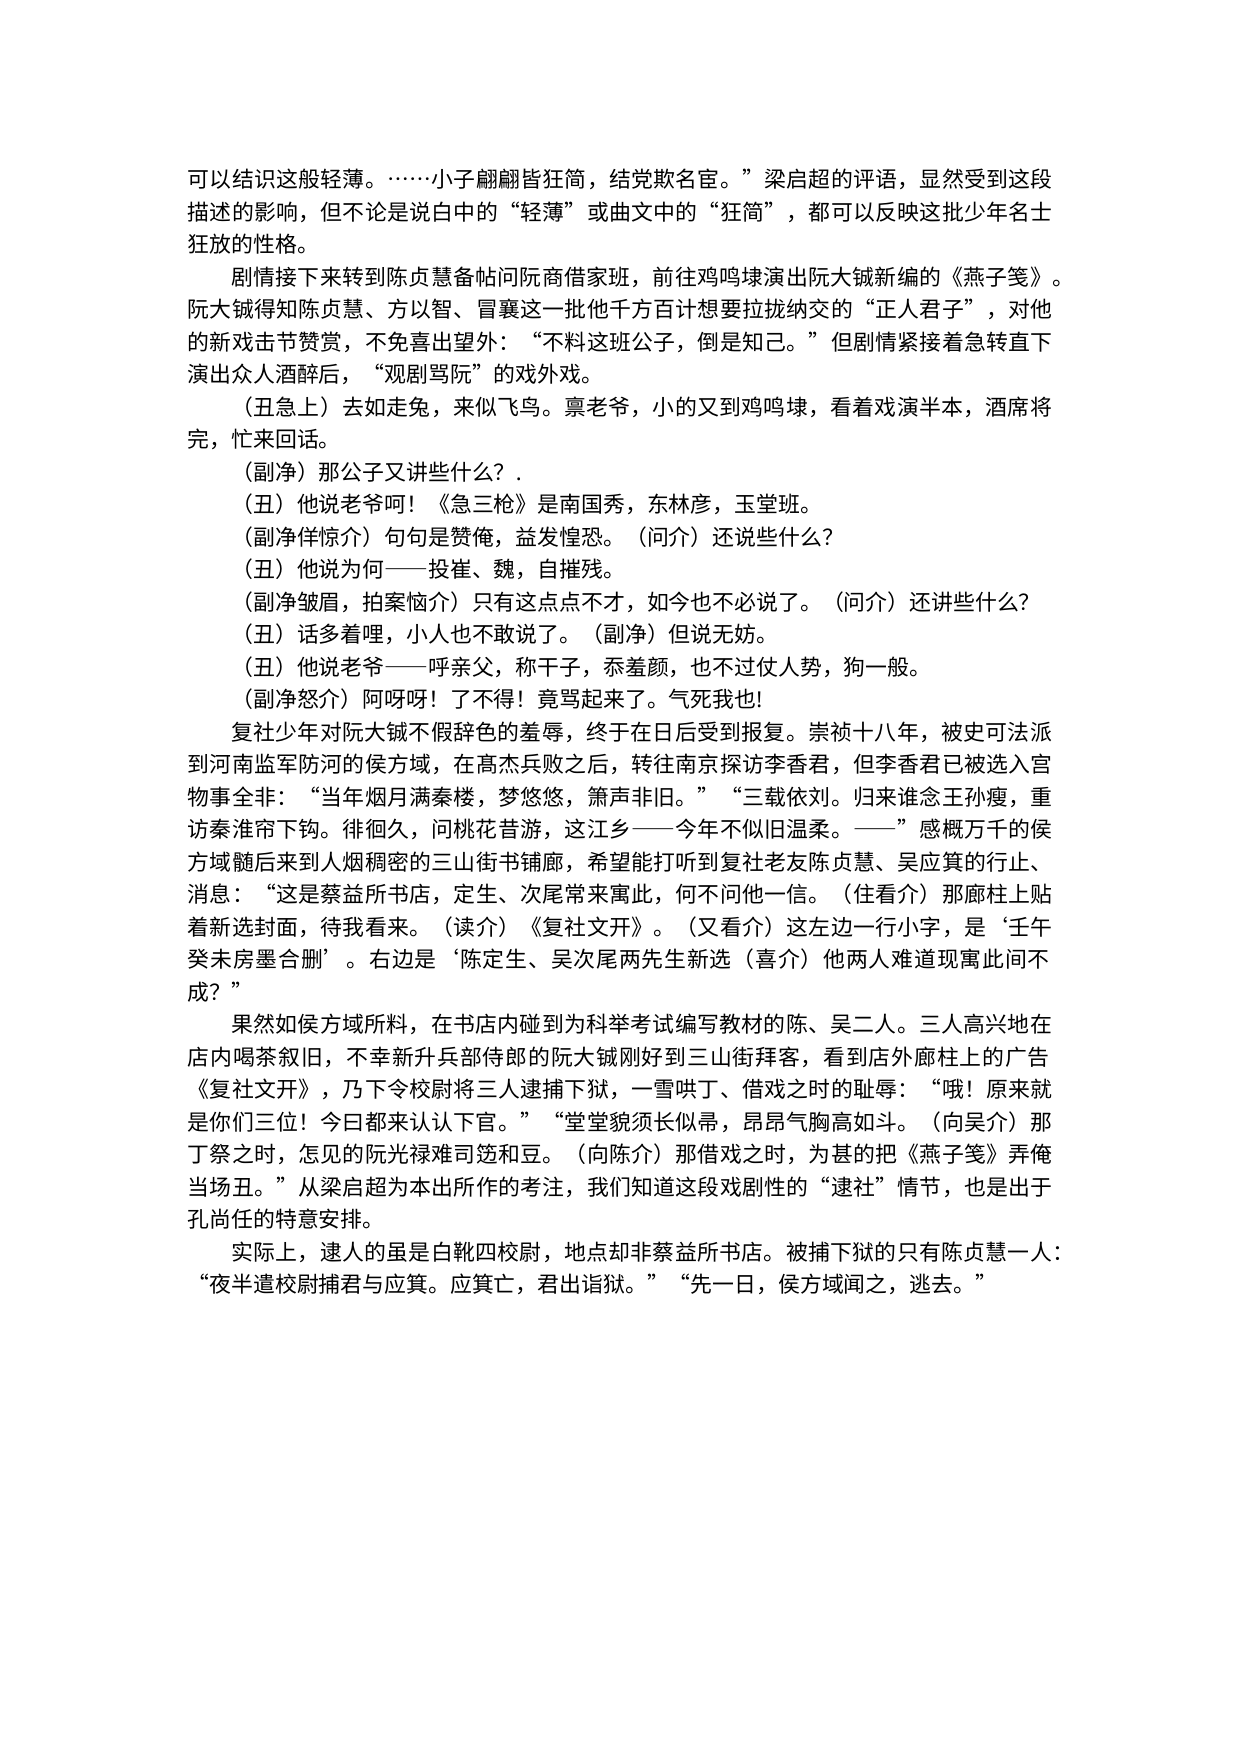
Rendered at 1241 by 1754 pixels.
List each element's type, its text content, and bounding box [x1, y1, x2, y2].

text （丑）话多着哩，小人也不敢说了。（副净）但说无妨。 [187, 617, 1053, 649]
text 果然如侯方域所料，在书店内碰到为科举考试编写教材的陈、吴二人。三人高兴地在店内喝茶叙旧，不幸新升兵部侍郎的阮大铖刚好到三山街拜客，看到店外廊柱上的广告《复社文开》，乃下令校尉将三人逮捕下狱，一雪哄丁、借戏之时的耻辱：“哦！原来就是你们三位！今曰都来认认下官。”“堂堂貌须长似帚，昂昂气胸高如斗。（向吴介）那丁祭之时，怎见的阮光禄难司笾和豆。（向陈介）那借戏之时，为甚的把《燕子笺》弄俺当场丑。”从梁启超为本出所作的考注，我们知道这段戏剧性的“逮社”情节，也是出于孔尚任的特意安排。 [187, 1007, 1053, 1234]
text （丑）他说老爷——呼亲父，称干子，忝羞颜，也不过仗人势，狗一般。 [187, 649, 1053, 682]
text （副净）那公子又讲些什么？. [187, 454, 1053, 487]
text 复社少年对阮大铖不假辞色的羞辱，终于在日后受到报复。崇祯十八年，被史可法派到河南监军防河的侯方域，在髙杰兵败之后，转往南京探访李香君，但李香君已被选入宫，物事全非：“当年烟月满秦楼，梦悠悠，箫声非旧。”“三载依刘。归来谁念王孙瘦，重访秦淮帘下钩。徘徊久，问桃花昔游，这江乡——今年不似旧温柔。——”感概万千的侯方域髄后来到人烟稠密的三山街书铺廊，希望能打听到复社老友陈贞慧、吴应箕的行止、消息：“这是蔡益所书店，定生、次尾常来寓此，何不问他一信。（住看介）那廊柱上贴着新选封面，待我看来。（读介）《复社文开》。（又看介）这左边一行小字，是‘壬午、癸未房墨合删’。右边是‘陈定生、吴次尾两先生新选（喜介）他两人难道现寓此间不成？” [187, 714, 1053, 1007]
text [187, 162, 1053, 259]
text （副净佯惊介）句句是赞俺，益发惶恐。（问介）还说些什么？ [187, 519, 1053, 552]
text 剧情接下来转到陈贞慧备帖问阮商借家班，前往鸡鸣埭演出阮大铖新编的《燕子笺》。阮大铖得知陈贞慧、方以智、冒襄这一批他千方百计想要拉拢纳交的“正人君子”，对他的新戏击节赞赏，不免喜出望外：“不料这班公子，倒是知己。”但剧情紧接着急转直下，演出众人酒醉后，“观剧骂阮”的戏外戏。 [187, 259, 1053, 389]
text （副净怒介）阿呀呀！了不得！竟骂起来了。气死我也! [187, 682, 1053, 714]
text （丑）他说老爷呵！《急三枪》是南国秀，东林彦，玉堂班。 [187, 487, 1053, 519]
text （副净皱眉，拍案恼介）只有这点点不才，如今也不必说了。（问介）还讲些什么？ [187, 584, 1053, 617]
text （丑急上）去如走兔，来似飞鸟。禀老爷，小的又到鸡鸣埭，看着戏演半本，酒席将完，忙来回话。 [187, 389, 1053, 454]
text 实际上，逮人的虽是白靴四校尉，地点却非蔡益所书店。被捕下狱的只有陈贞慧一人：“夜半遣校尉捕君与应箕。应箕亡，君出诣狱。”“先一日，侯方域闻之，逃去。” [187, 1234, 1053, 1299]
text （丑）他说为何——投崔、魏，自摧残。 [187, 552, 1053, 584]
